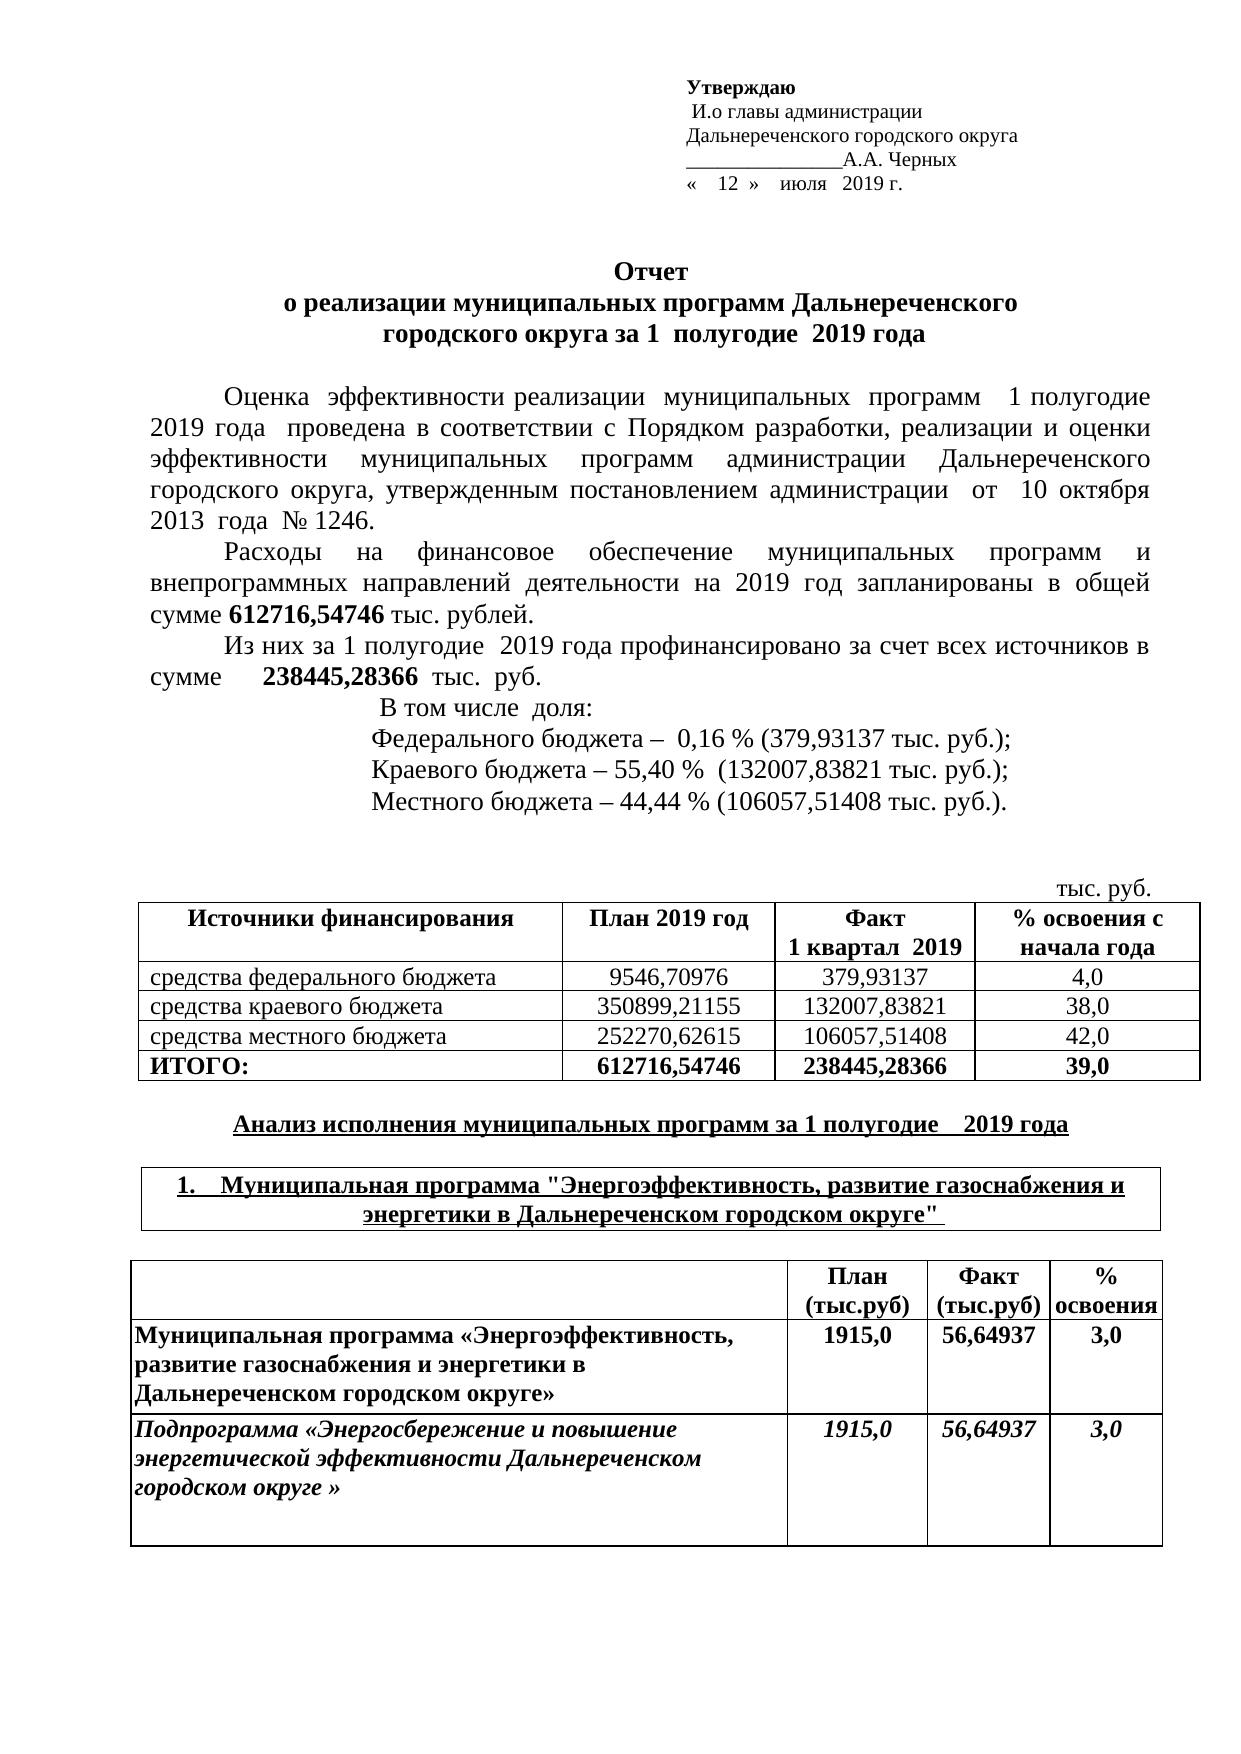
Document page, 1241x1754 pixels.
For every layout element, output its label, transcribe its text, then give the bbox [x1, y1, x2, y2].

table_header Утверждаю И.о главы администрации Дальнереченского городского округа _______________А.А. Черных « 12 » июля 2019 г. [675, 75, 1099, 195]
text В том числе доля: [224, 691, 1152, 722]
table_cell 42,0 [976, 1021, 1199, 1050]
table_cell 4,0 [976, 962, 1199, 990]
text 1. Муниципальная программа "Энергоэффективность, развитие газоснабжения и энергетики в Дальнереченском городском округе" [142, 1168, 1160, 1230]
text Из них за 1 полугодие 2019 года профинансировано за счет всех источников в сумме 238445,28366 тыс. руб. [150, 629, 1152, 691]
table_header % освоения с начала года [976, 903, 1199, 961]
text Краевого бюджета – 55,40 % (132007,83821 тыс. руб.); [297, 753, 1152, 784]
table_cell 38,0 [976, 991, 1199, 1020]
table_cell 238445,28366 [776, 1051, 974, 1080]
table_cell 379,93137 [776, 962, 974, 990]
table_cell 350899,21155 [563, 991, 774, 1020]
text городского округа за 1 полугодие 2019 года [150, 317, 1152, 348]
table_cell 1915,0 [788, 1320, 927, 1413]
table_cell 39,0 [976, 1051, 1199, 1080]
text Федерального бюджета – 0,16 % (379,93137 тыс. руб.); [297, 722, 1152, 753]
table_cell 56,64937 [928, 1415, 1049, 1545]
table_header [132, 1261, 787, 1318]
table_header План 2019 год [563, 903, 774, 961]
table_cell 9546,70976 [563, 962, 774, 990]
table_cell ИТОГО: [139, 1051, 562, 1080]
text Расходы на финансовое обеспечение муниципальных программ и внепрограммных направлений деятельности на 2019 год запланированы в общей сумме 612716,54746 тыс. рублей. [150, 535, 1152, 629]
table_cell 1915,0 [788, 1415, 927, 1545]
text Оценка эффективности реализации муниципальных программ 1 полугодие 2019 года проведена в соответствии с Порядком разработки, реализации и оценки эффективности муниципальных программ администрации Дальнереченского городского округа, утвержденным постановлением администрации от 10 октября 2013 года № 1246. [150, 380, 1152, 535]
text Местного бюджета – 44,44 % (106057,51408 тыс. руб.). [297, 784, 1152, 816]
text о реализации муниципальных программ Дальнереченского [150, 286, 1152, 317]
table_cell 106057,51408 [776, 1021, 974, 1050]
table_cell Подпрограмма «Энергосбережение и повышение энергетической эффективности Дальнереченском городском округе » [132, 1415, 787, 1545]
table_cell Муниципальная программа «Энергоэффективность, развитие газоснабжения и энергетики в Дальнереченском городском округе» [132, 1320, 787, 1413]
table_cell 3,0 [1051, 1320, 1162, 1413]
table_header Источники финансирования [139, 903, 562, 961]
table_cell средства федерального бюджета [139, 962, 562, 990]
table_header План (тыс.руб) [788, 1261, 927, 1318]
table_header Факт 1 квартал 2019 [776, 903, 974, 961]
table_cell 56,64937 [928, 1320, 1049, 1413]
table_header % освоения [1051, 1261, 1162, 1318]
table_cell 252270,62615 [563, 1021, 774, 1050]
table_cell 612716,54746 [563, 1051, 774, 1080]
table_cell 132007,83821 [776, 991, 974, 1020]
text Анализ исполнения муниципальных программ за 1 полугодие 2019 года [150, 1109, 1152, 1138]
table_cell средства краевого бюджета [139, 991, 562, 1020]
table_cell средства местного бюджета [139, 1021, 562, 1050]
table_header Факт (тыс.руб) [928, 1261, 1049, 1318]
table_cell 3,0 [1051, 1415, 1162, 1545]
text Отчет [150, 255, 1152, 286]
text тыс. руб. [297, 873, 1152, 902]
